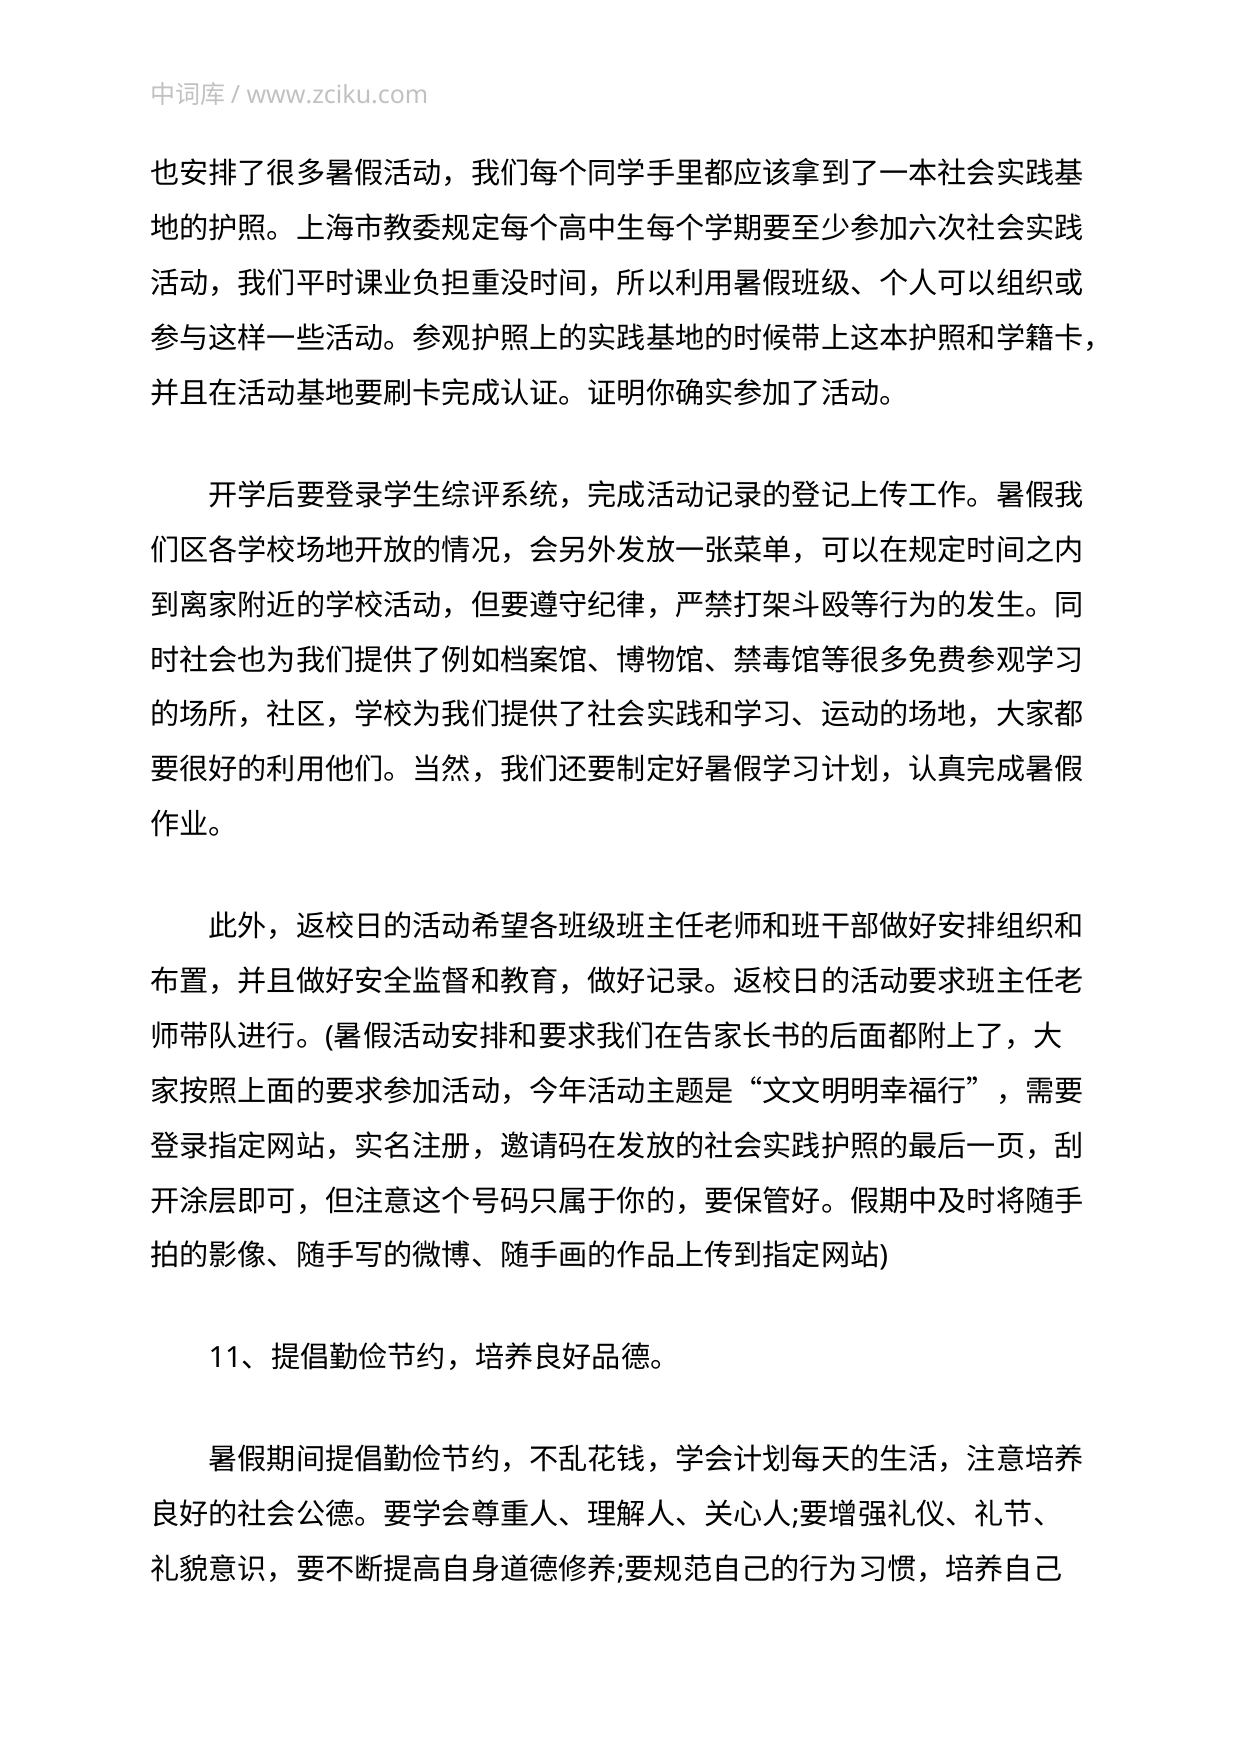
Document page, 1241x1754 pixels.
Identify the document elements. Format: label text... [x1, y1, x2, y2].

text 此外，返校日的活动希望各班级班主任老师和班干部做好安排组织和布置，并且做好安全监督和教育，做好记录。返校日的活动要求班主任老师带队进行。(暑假活动安排和要求我们在告家长书的后面都附上了，大家按照上面的要求参加活动，今年活动主题是“文文明明幸福行”，需要登录指定网站，实名注册，邀请码在发放的社会实践护照的最后一页，刮开涂层即可，但注意这个号码只属于你的，要保管好。假期中及时将随手拍的影像、随手写的微博、随手画的作品上传到指定网站) [150, 902, 1090, 1274]
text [150, 1436, 1090, 1588]
text 11、提倡勤俭节约，培养良好品德。 [150, 1334, 1090, 1376]
text 开学后要登录学生综评系统，完成活动记录的登记上传工作。暑假我们区各学校场地开放的情况，会另外发放一张菜单，可以在规定时间之内到离家附近的学校活动，但要遵守纪律，严禁打架斗殴等行为的发生。同时社会也为我们提供了例如档案馆、博物馆、禁毒馆等很多免费参观学习的场所，社区，学校为我们提供了社会实践和学习、运动的场地，大家都要很好的利用他们。当然，我们还要制定好暑假学习计划，认真完成暑假作业。 [150, 471, 1090, 843]
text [150, 150, 1090, 412]
